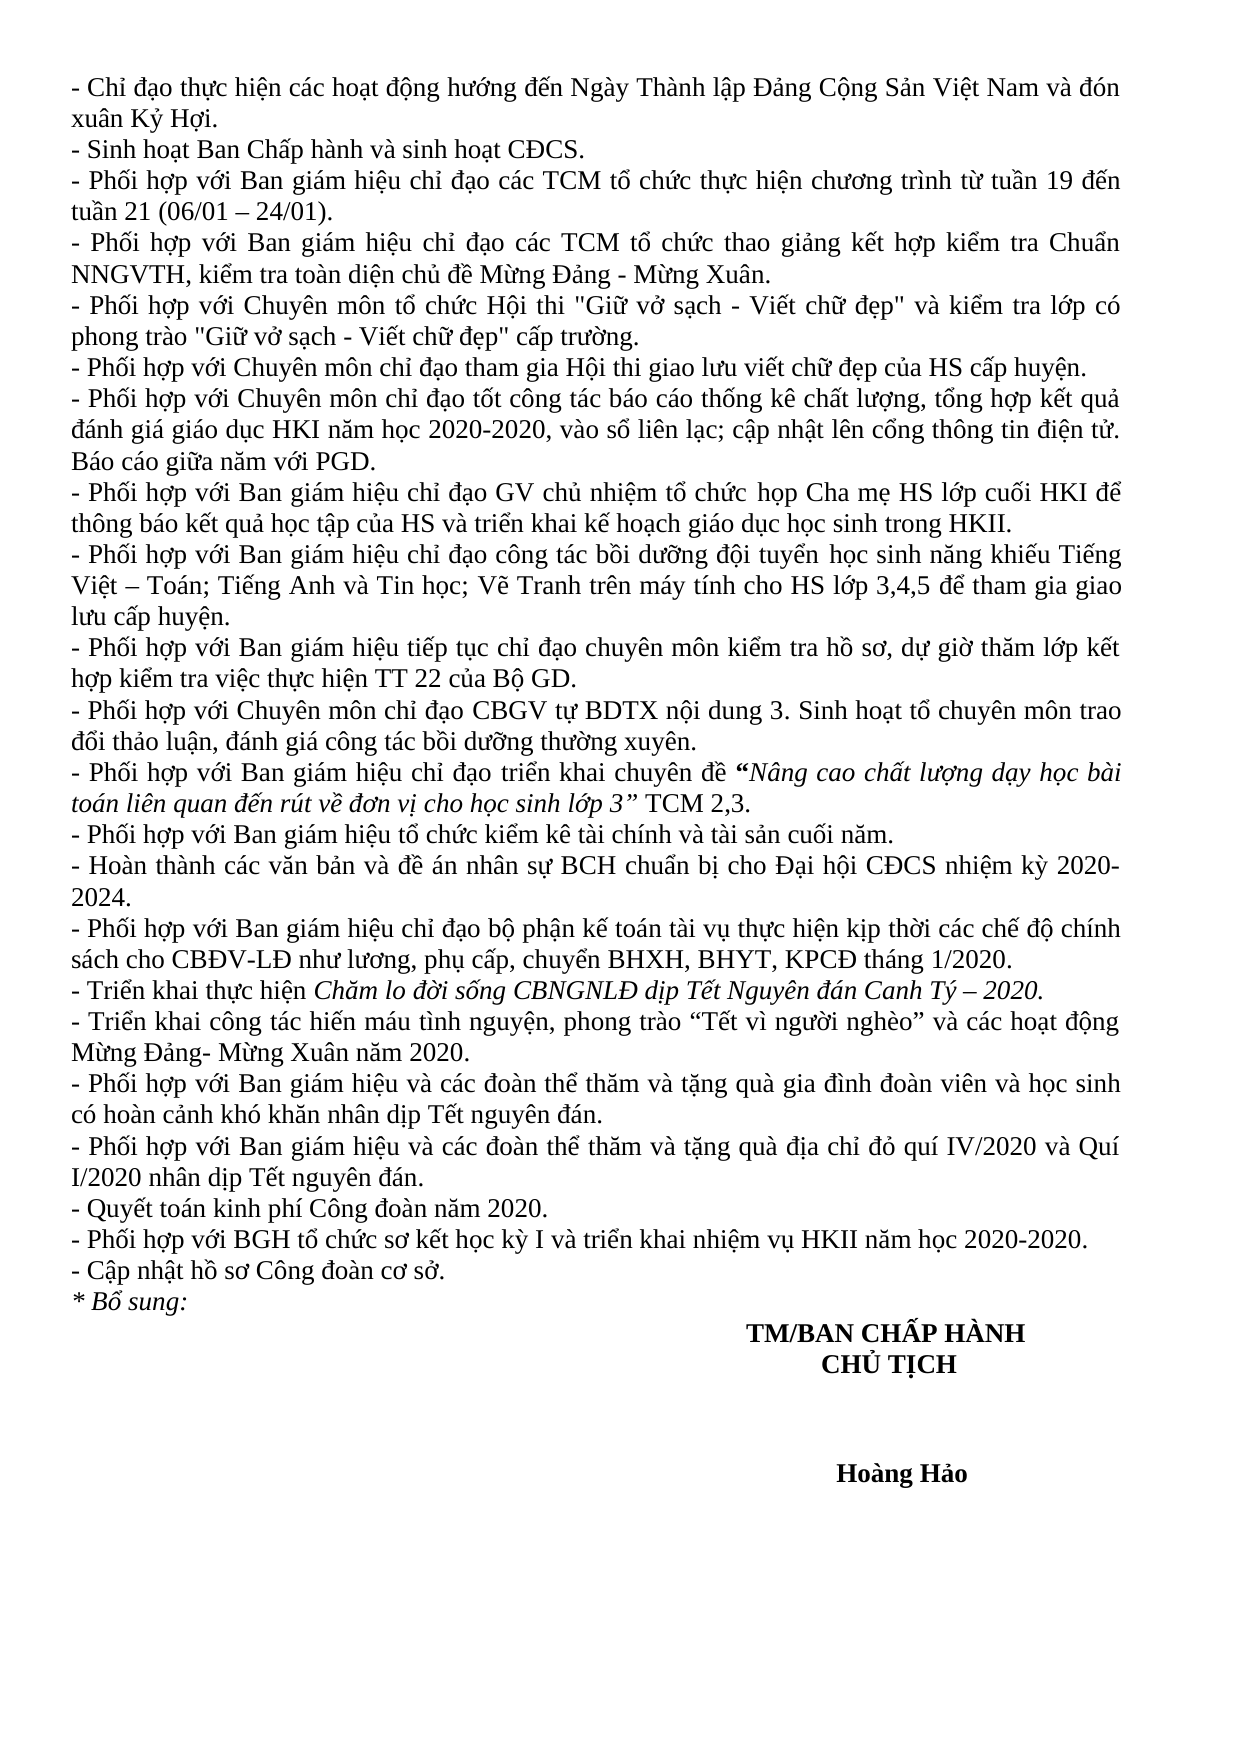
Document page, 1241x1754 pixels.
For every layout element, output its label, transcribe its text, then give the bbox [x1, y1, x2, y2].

text - Phối hợp với Ban giám hiệu chỉ đạo GV chủ nhiệm tổ chức họp Cha mẹ HS lớp cuối HKI để thông báo kết quả học tập của HS và triển khai kế hoạch giáo dục học sinh trong HKII. [71, 476, 1122, 538]
text - Hoàn thành các văn bản và đề án nhân sự BCH chuẩn bị cho Đại hội CĐCS nhiệm kỳ 2020-2024. [71, 849, 1122, 912]
text - Sinh hoạt Ban Chấp hành và sinh hoạt CĐCS. [71, 133, 1122, 164]
text - Triển khai thực hiện Chăm lo đời sống CBNGNLĐ dịp Tết Nguyên đán Canh Tý – 2020. [71, 974, 1122, 1005]
text - Chỉ đạo thực hiện các hoạt động hướng đến Ngày Thành lập Đảng Cộng Sản Việt Nam và đón xuân Kỷ Hợi. [71, 71, 1122, 133]
text - Phối hợp với Ban giám hiệu chỉ đạo các TCM tổ chức thao giảng kết hợp kiểm tra Chuẩn NNGVTH, kiểm tra toàn diện chủ đề Mừng Đảng - Mừng Xuân. [71, 227, 1122, 289]
text - Phối hợp với Ban giám hiệu chỉ đạo công tác bồi dưỡng đội tuyển học sinh năng khiếu Tiếng Việt – Toán; Tiếng Anh và Tin học; Vẽ Tranh trên máy tính cho HS lớp 3,4,5 để tham gia giao lưu cấp huyện. [71, 538, 1122, 631]
text - Cập nhật hồ sơ Công đoàn cơ sở. [71, 1254, 1122, 1286]
text CHỦ TỊCH [752, 1348, 1122, 1379]
text - Phối hợp với Ban giám hiệu tổ chức kiểm kê tài chính và tài sản cuối năm. [71, 818, 1122, 849]
text - Triển khai công tác hiến máu tình nguyện, phong trào “Tết vì người nghèo” và các hoạt động Mừng Đảng- Mừng Xuân năm 2020. [71, 1005, 1122, 1067]
text - Phối hợp với BGH tổ chức sơ kết học kỳ I và triển khai nhiệm vụ HKII năm học 2020-2020. [71, 1223, 1122, 1254]
text Hoàng Hảo [71, 1457, 1122, 1488]
text - Phối hợp với Chuyên môn tổ chức Hội thi "Giữ vở sạch - Viết chữ đẹp" và kiểm tra lớp có phong trào "Giữ vở sạch - Viết chữ đẹp" cấp trường. [71, 289, 1122, 351]
text - Phối hợp với Chuyên môn chỉ đạo tham gia Hội thi giao lưu viết chữ đẹp của HS cấp huyện. [71, 351, 1122, 382]
text - Phối hợp với Ban giám hiệu chỉ đạo các TCM tổ chức thực hiện chương trình từ tuần 19 đến tuần 21 (06/01 – 24/01). [71, 164, 1122, 227]
text - Phối hợp với Ban giám hiệu chỉ đạo triển khai chuyên đề “Nâng cao chất lượng dạy học bài toán liên quan đến rút về đơn vị cho học sinh lớp 3” TCM 2,3. [71, 756, 1122, 818]
text - Quyết toán kinh phí Công đoàn năm 2020. [71, 1192, 1122, 1223]
text TM/BAN CHẤP HÀNH [677, 1317, 1122, 1348]
text * Bổ sung: [71, 1286, 1122, 1317]
text - Phối hợp với Ban giám hiệu chỉ đạo bộ phận kế toán tài vụ thực hiện kịp thời các chế độ chính sách cho CBĐV-LĐ như lương, phụ cấp, chuyển BHXH, BHYT, KPCĐ tháng 1/2020. [71, 912, 1122, 974]
text - Phối hợp với Ban giám hiệu và các đoàn thể thăm và tặng quà địa chỉ đỏ quí IV/2020 và Quí I/2020 nhân dịp Tết nguyên đán. [71, 1130, 1122, 1192]
text - Phối hợp với Chuyên môn chỉ đạo tốt công tác báo cáo thống kê chất lượng, tổng hợp kết quả đánh giá giáo dục HKI năm học 2020-2020, vào sổ liên lạc; cập nhật lên cổng thông tin điện tử. Báo cáo giữa năm với PGD. [71, 382, 1122, 476]
text - Phối hợp với Ban giám hiệu và các đoàn thể thăm và tặng quà gia đình đoàn viên và học sinh có hoàn cảnh khó khăn nhân dịp Tết nguyên đán. [71, 1067, 1122, 1130]
text - Phối hợp với Ban giám hiệu tiếp tục chỉ đạo chuyên môn kiểm tra hồ sơ, dự giờ thăm lớp kết hợp kiểm tra việc thực hiện TT 22 của Bộ GD. [71, 631, 1122, 694]
text - Phối hợp với Chuyên môn chỉ đạo CBGV tự BDTX nội dung 3. Sinh hoạt tổ chuyên môn trao đổi thảo luận, đánh giá công tác bồi dưỡng thường xuyên. [71, 694, 1122, 756]
